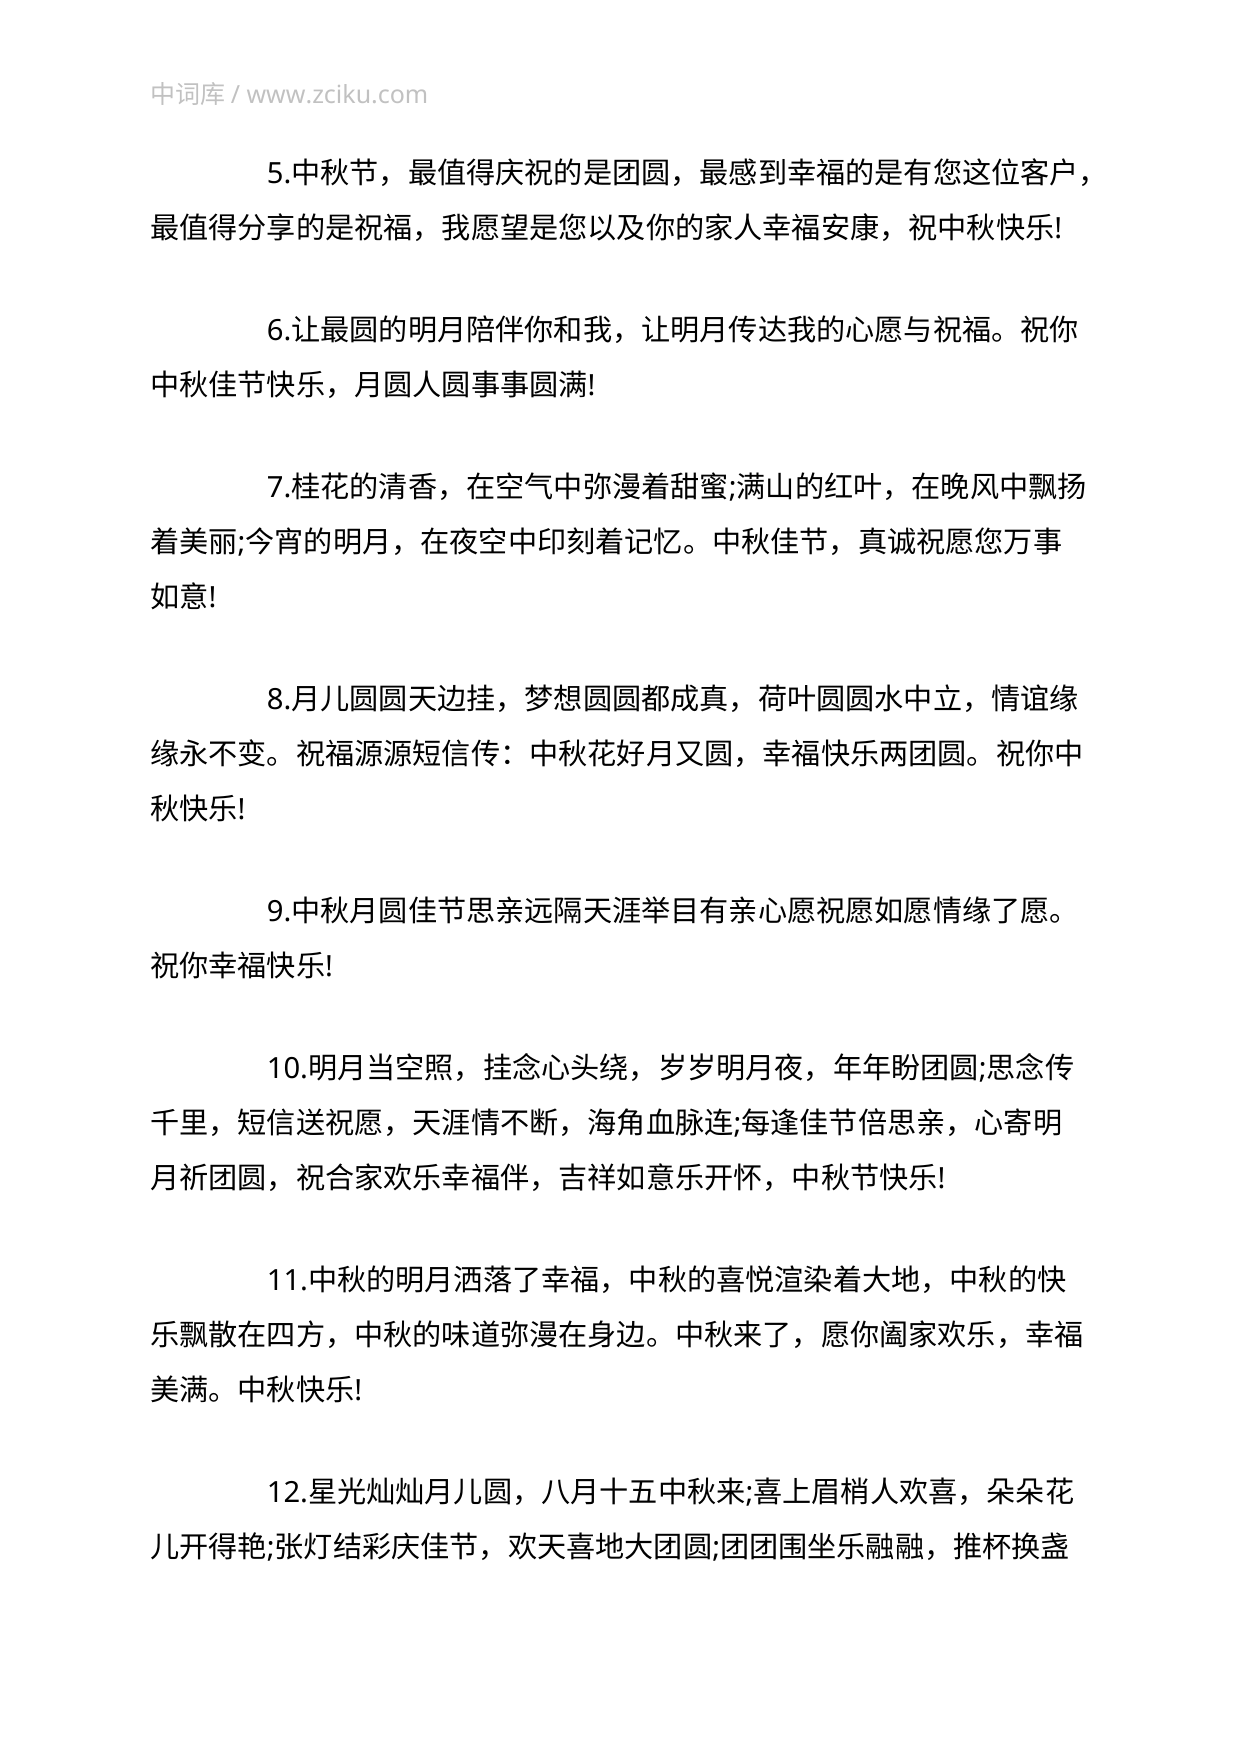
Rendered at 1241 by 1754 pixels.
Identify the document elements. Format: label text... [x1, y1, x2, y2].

text 8.月儿圆圆天边挂，梦想圆圆都成真，荷叶圆圆水中立，情谊缘缘永不变。祝福源源短信传：中秋花好月又圆，幸福快乐两团圆。祝你中秋快乐! [150, 676, 1090, 828]
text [150, 1469, 1090, 1566]
text 10.明月当空照，挂念心头绕，岁岁明月夜，年年盼团圆;思念传千里，短信送祝愿，天涯情不断，海角血脉连;每逢佳节倍思亲，心寄明月祈团圆，祝合家欢乐幸福伴，吉祥如意乐开怀，中秋节快乐! [150, 1045, 1090, 1197]
text 9.中秋月圆佳节思亲远隔天涯举目有亲心愿祝愿如愿情缘了愿。祝你幸福快乐! [150, 888, 1090, 985]
text 6.让最圆的明月陪伴你和我，让明月传达我的心愿与祝福。祝你中秋佳节快乐，月圆人圆事事圆满! [150, 307, 1090, 404]
text 5.中秋节，最值得庆祝的是团圆，最感到幸福的是有您这位客户，最值得分享的是祝福，我愿望是您以及你的家人幸福安康，祝中秋快乐! [150, 150, 1090, 247]
text 11.中秋的明月洒落了幸福，中秋的喜悦渲染着大地，中秋的快乐飘散在四方，中秋的味道弥漫在身边。中秋来了，愿你阖家欢乐，幸福美满。中秋快乐! [150, 1257, 1090, 1409]
text 7.桂花的清香，在空气中弥漫着甜蜜;满山的红叶，在晚风中飘扬着美丽;今宵的明月，在夜空中印刻着记忆。中秋佳节，真诚祝愿您万事如意! [150, 464, 1090, 616]
